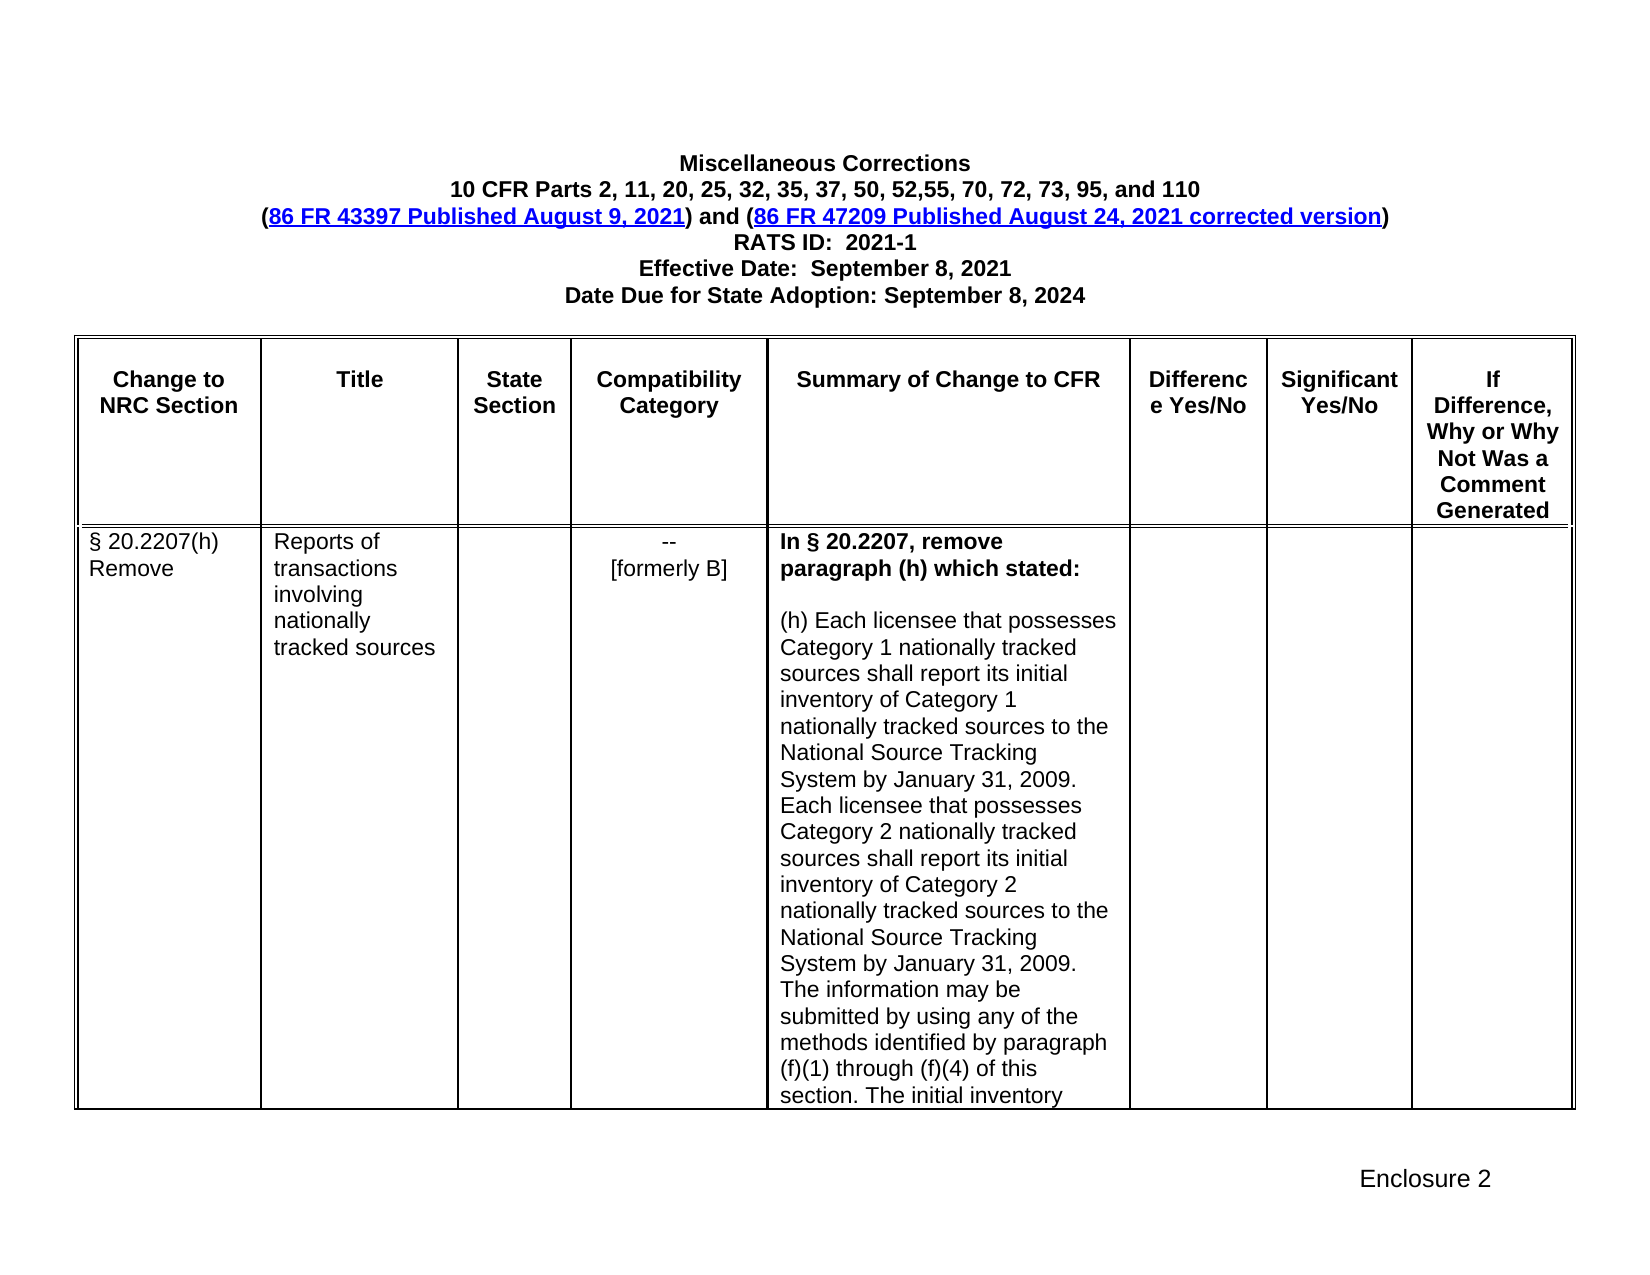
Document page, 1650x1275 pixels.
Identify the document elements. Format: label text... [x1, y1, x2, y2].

text Miscellaneous Corrections [150, 150, 1500, 176]
text Date Due for State Adoption: September 8, 2024 [150, 282, 1500, 308]
text (86 FR 43397 Published August 9, 2021) and (86 FR 47209 Published August 24, 2021 corrected version) [150, 203, 1500, 229]
table_cell § 20.2207(h) Remove [76, 524, 260, 1108]
table_cell -- [formerly B] [572, 528, 766, 1108]
text 10 CFR Parts 2, 11, 20, 25, 32, 35, 37, 50, 52,55, 70, 72, 73, 95, and 110 [150, 176, 1500, 203]
text Effective Date: September 8, 2021 [150, 255, 1500, 282]
table_header Significant Yes/No [1268, 339, 1411, 524]
table_cell [1268, 528, 1411, 1108]
text RATS ID: 2021-1 [150, 229, 1500, 255]
table_header Change to NRC Section [79, 339, 260, 524]
table_header Summary of Change to CFR [769, 339, 1129, 524]
table_cell [459, 528, 570, 1108]
table_header If Difference, Why or Why Not Was a Comment Generated [1413, 339, 1571, 524]
table_header Title [262, 339, 457, 524]
table_header Compatibility Category [572, 339, 766, 524]
table_header State Section [459, 339, 570, 524]
table_header Difference Yes/No [1131, 339, 1266, 524]
table_cell [1131, 528, 1266, 1108]
table_cell Reports of transactions involving nationally tracked sources [262, 528, 457, 1108]
table_cell [1413, 524, 1574, 1108]
